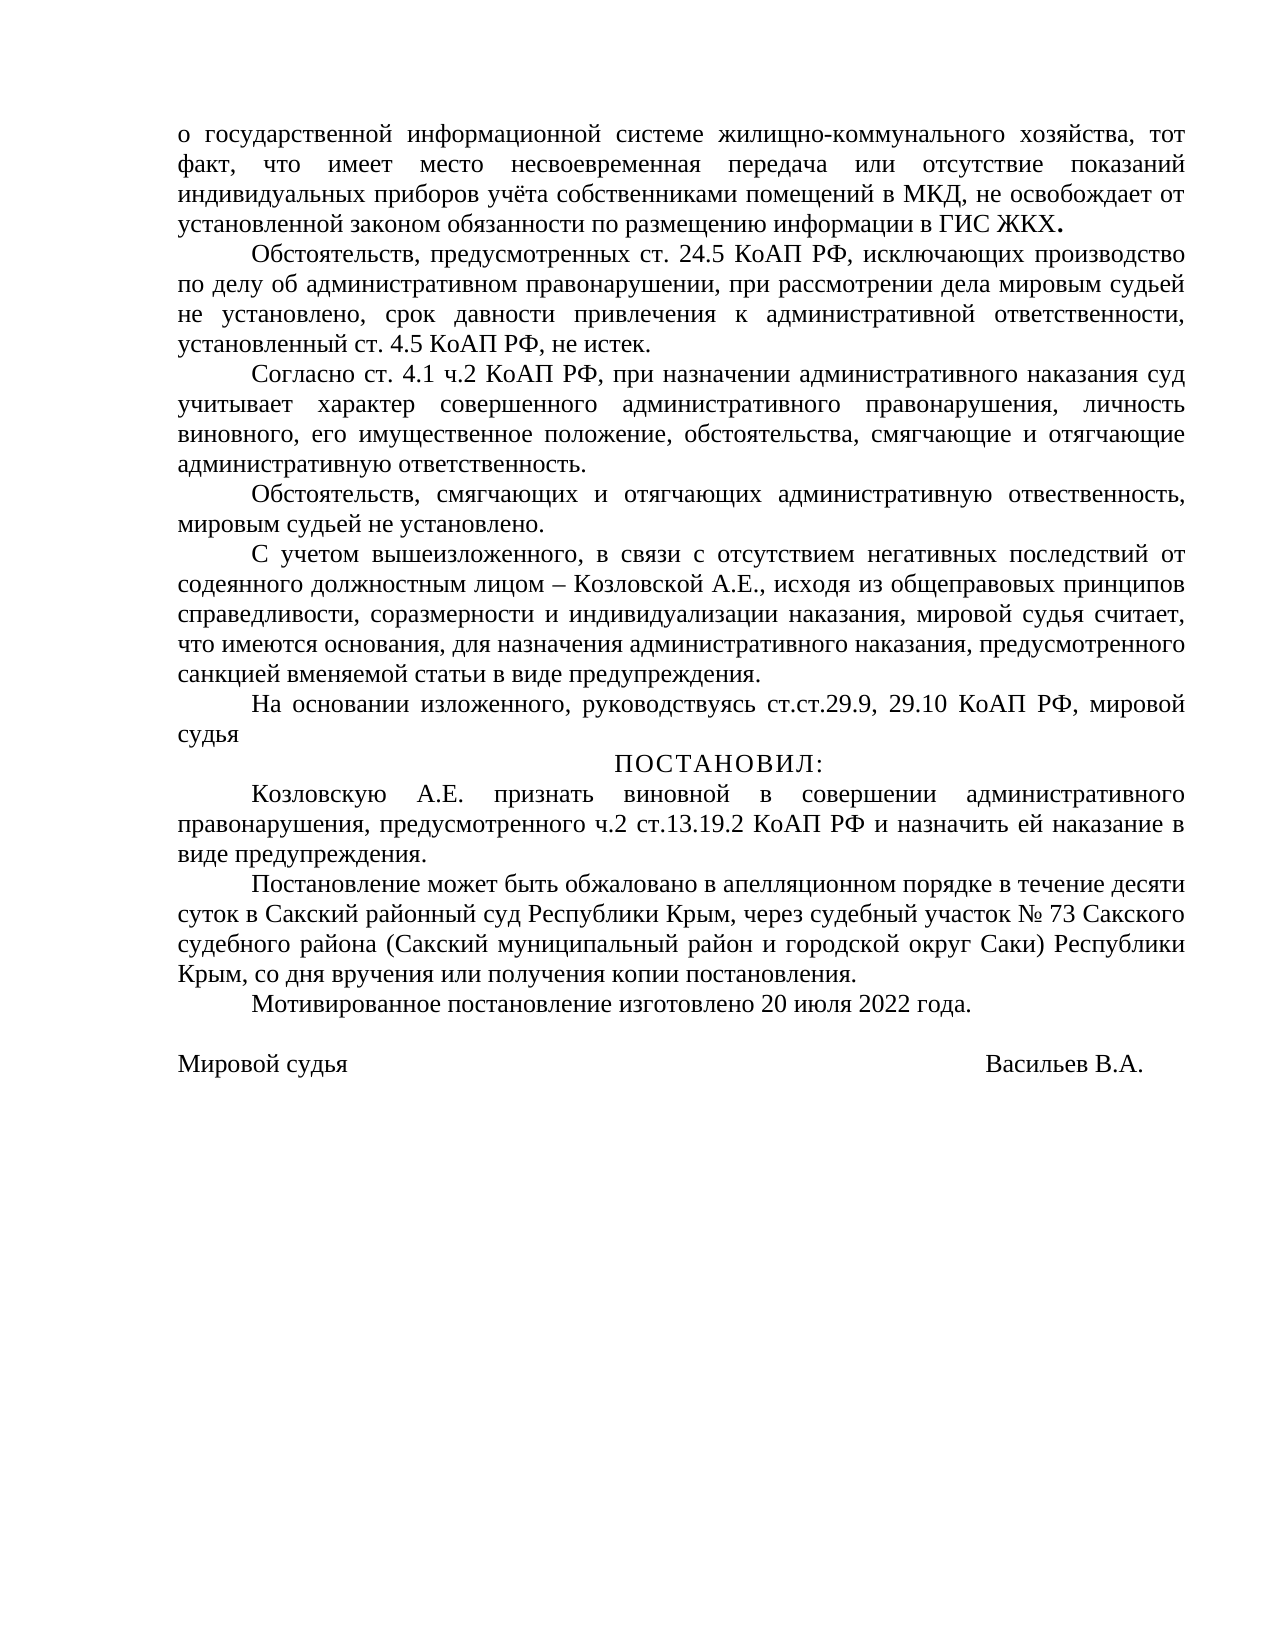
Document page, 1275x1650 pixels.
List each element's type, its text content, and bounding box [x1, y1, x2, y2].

text Мотивированное постановление изготовлено 20 июля 2022 года. [177, 988, 1186, 1018]
text Мировой судья Васильев В.А. [177, 1048, 1186, 1078]
text С учетом вышеизложенного, в связи с отсутствием негативных последствий от содеянного должностным лицом – Козловской А.Е., исходя из общеправовых принципов справедливости, соразмерности и индивидуализации наказания, мировой судья считает, что имеются основания, для назначения административного наказания, предусмотренного санкцией вменяемой статьи в виде предупреждения. [177, 538, 1186, 688]
text На основании изложенного, руководствуясь ст.ст.29.9, 29.10 КоАП РФ, мировой судья [177, 688, 1186, 748]
text Согласно ст. 4.1 ч.2 КоАП РФ, при назначении административного наказания суд учитывает характер совершенного административного правонарушения, личность виновного, его имущественное положение, обстоятельства, смягчающие и отягчающие административную ответственность. [177, 358, 1186, 478]
text Обстоятельств, смягчающих и отягчающих административную отвественность, мировым судьей не установлено. [177, 478, 1186, 538]
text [177, 118, 1186, 238]
text Обстоятельств, предусмотренных ст. 24.5 КоАП РФ, исключающих производство по делу об административном правонарушении, при рассмотрении дела мировым судьей не установлено, срок давности привлечения к административной ответственности, установленный ст. 4.5 КоАП РФ, не истек. [177, 238, 1186, 358]
text ПОСТАНОВИЛ: [177, 748, 1186, 778]
text Постановление может быть обжаловано в апелляционном порядке в течение десяти суток в Сакский районный суд Республики Крым, через судебный участок № 73 Сакского судебного района (Сакский муниципальный район и городской округ Саки) Республики Крым, со дня вручения или получения копии постановления. [177, 868, 1186, 988]
text Козловскую А.Е. признать виновной в совершении административного правонарушения, предусмотренного ч.2 ст.13.19.2 КоАП РФ и назначить ей наказание в виде предупреждения. [177, 778, 1186, 868]
